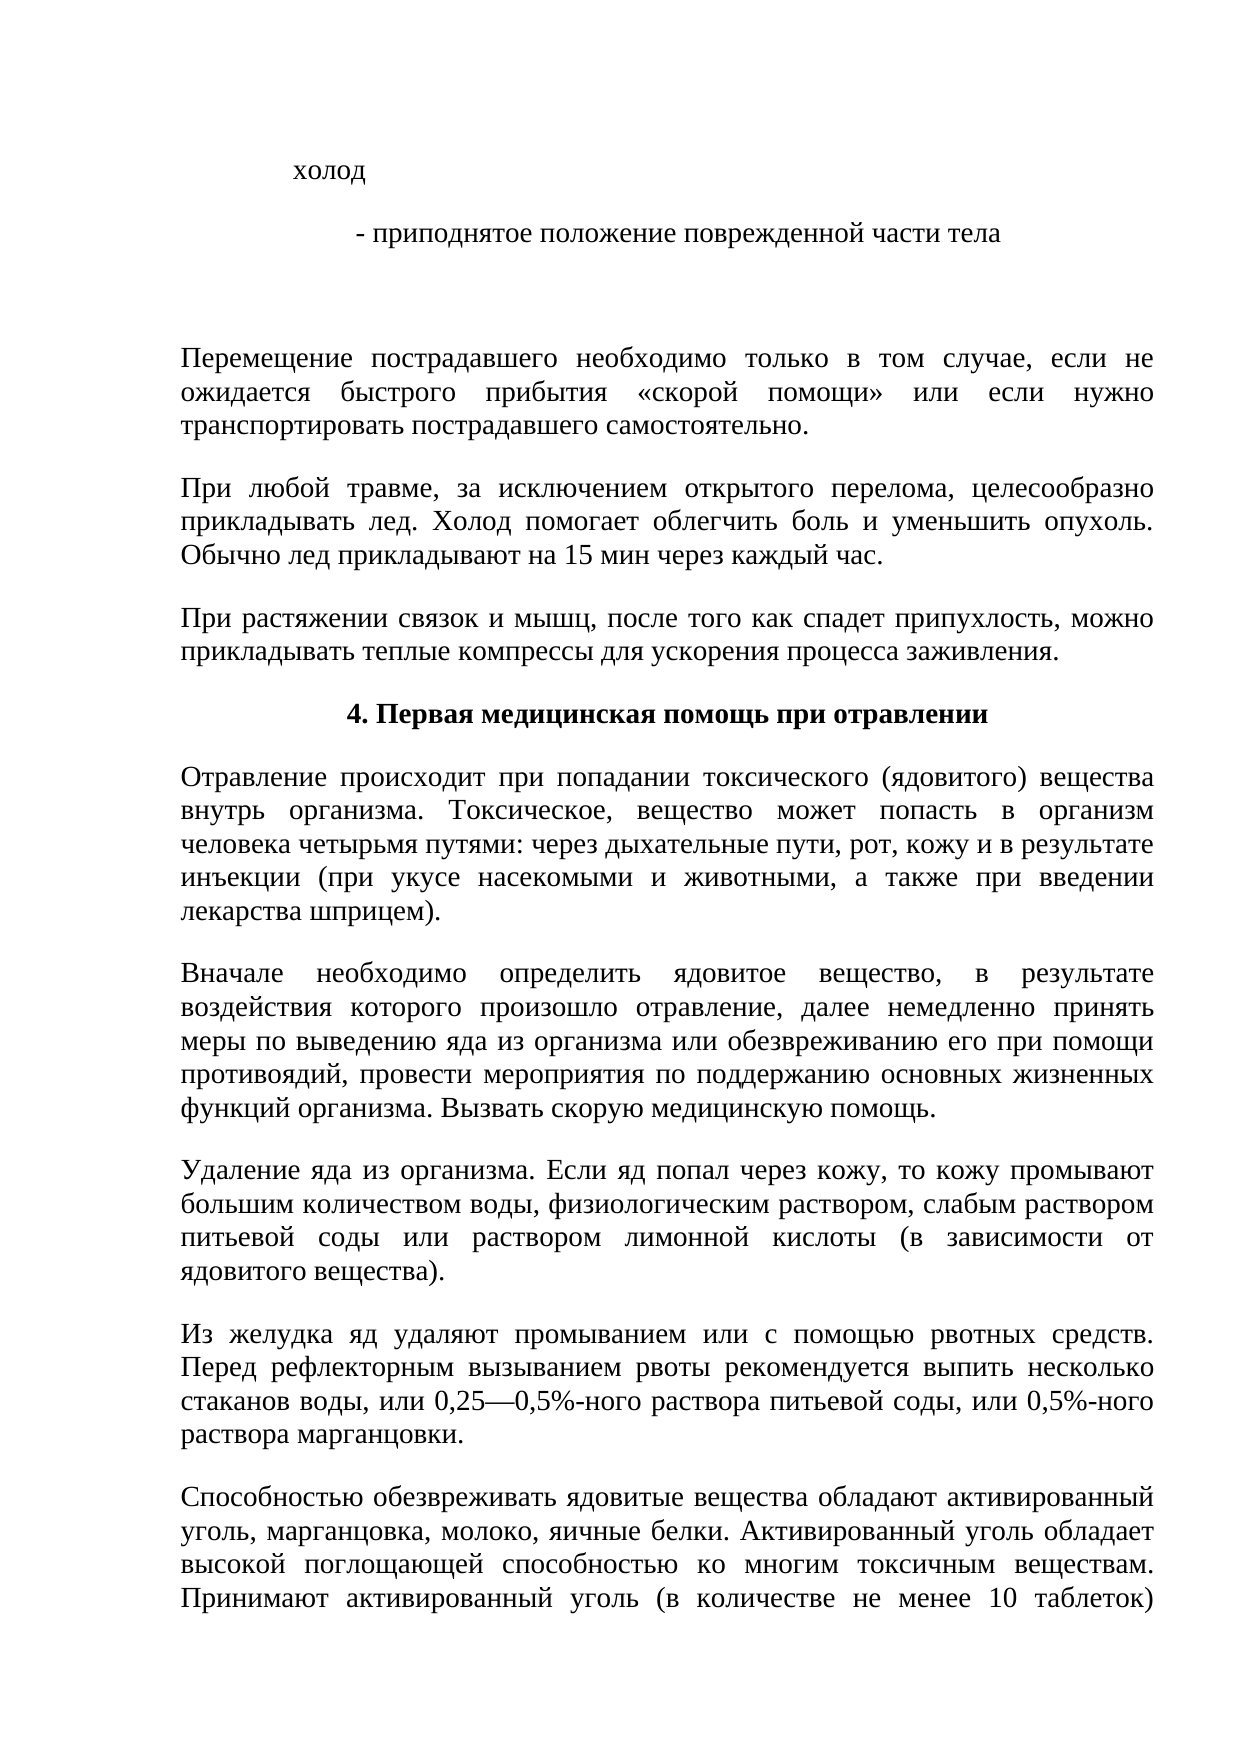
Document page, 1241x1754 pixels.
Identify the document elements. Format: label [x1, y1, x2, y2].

table_header [176, 118, 1159, 1618]
